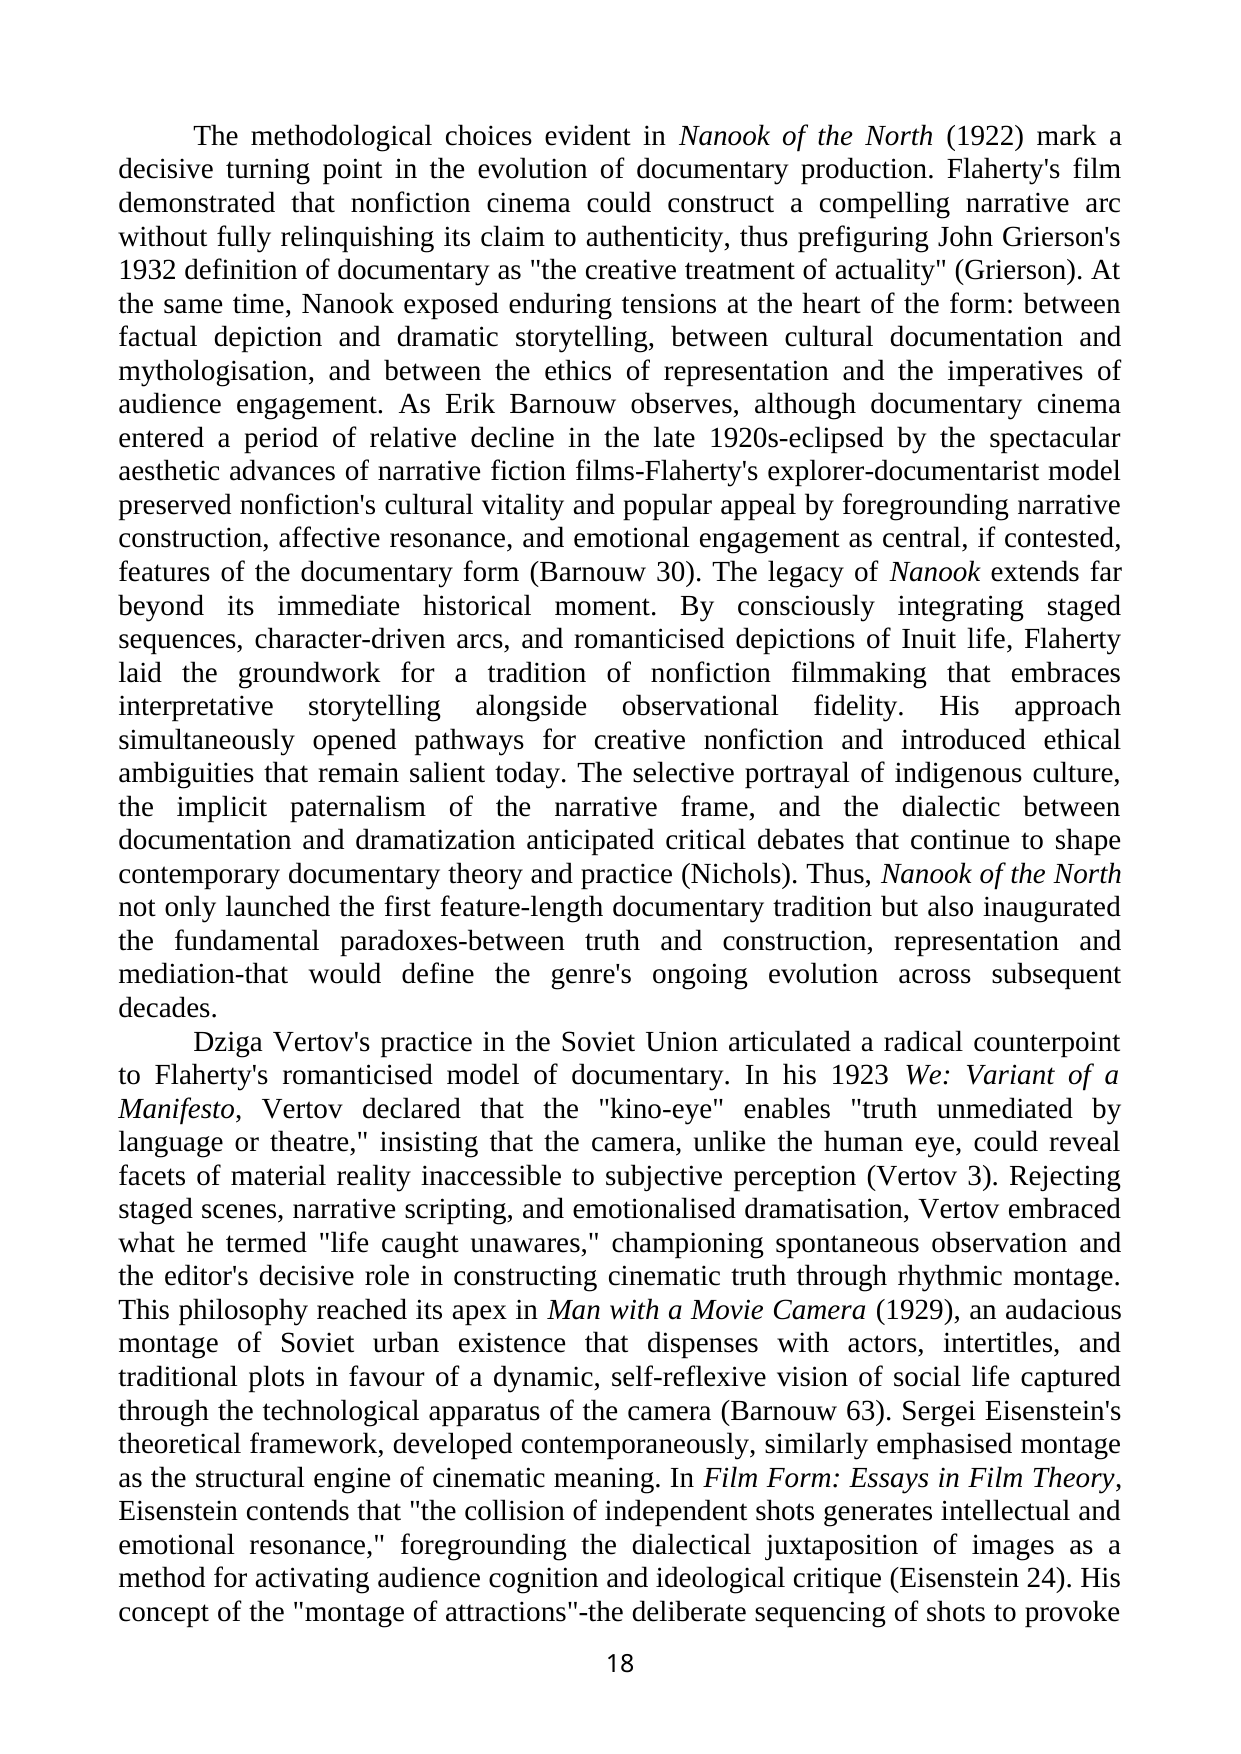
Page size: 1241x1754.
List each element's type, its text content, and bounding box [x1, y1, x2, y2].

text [118, 1024, 1122, 1627]
text The methodological choices evident in Nanook of the North (1922) mark a decisive turning point in the evolution of documentary production. Flaherty's film demonstrated that nonfiction cinema could construct a compelling narrative arc without fully relinquishing its claim to authenticity, thus prefiguring John Grierson's 1932 definition of documentary as "the creative treatment of actuality" (Grierson). At the same time, Nanook exposed enduring tensions at the heart of the form: between factual depiction and dramatic storytelling, between cultural documentation and mythologisation, and between the ethics of representation and the imperatives of audience engagement. As Erik Barnouw observes, although documentary cinema entered a period of relative decline in the late 1920s-eclipsed by the spectacular aesthetic advances of narrative fiction films-Flaherty's explorer-documentarist model preserved nonfiction's cultural vitality and popular appeal by foregrounding narrative construction, affective resonance, and emotional engagement as central, if contested, features of the documentary form (Barnouw 30). The legacy of Nanook extends far beyond its immediate historical moment. By consciously integrating staged sequences, character-driven arcs, and romanticised depictions of Inuit life, Flaherty laid the groundwork for a tradition of nonfiction filmmaking that embraces interpretative storytelling alongside observational fidelity. His approach simultaneously opened pathways for creative nonfiction and introduced ethical ambiguities that remain salient today. The selective portrayal of indigenous culture, the implicit paternalism of the narrative frame, and the dialectic between documentation and dramatization anticipated critical debates that continue to shape contemporary documentary theory and practice (Nichols). Thus, Nanook of the North not only launched the first feature-length documentary tradition but also inaugurated the fundamental paradoxes-between truth and construction, representation and mediation-that would define the genre's ongoing evolution across subsequent decades. [118, 118, 1122, 1024]
